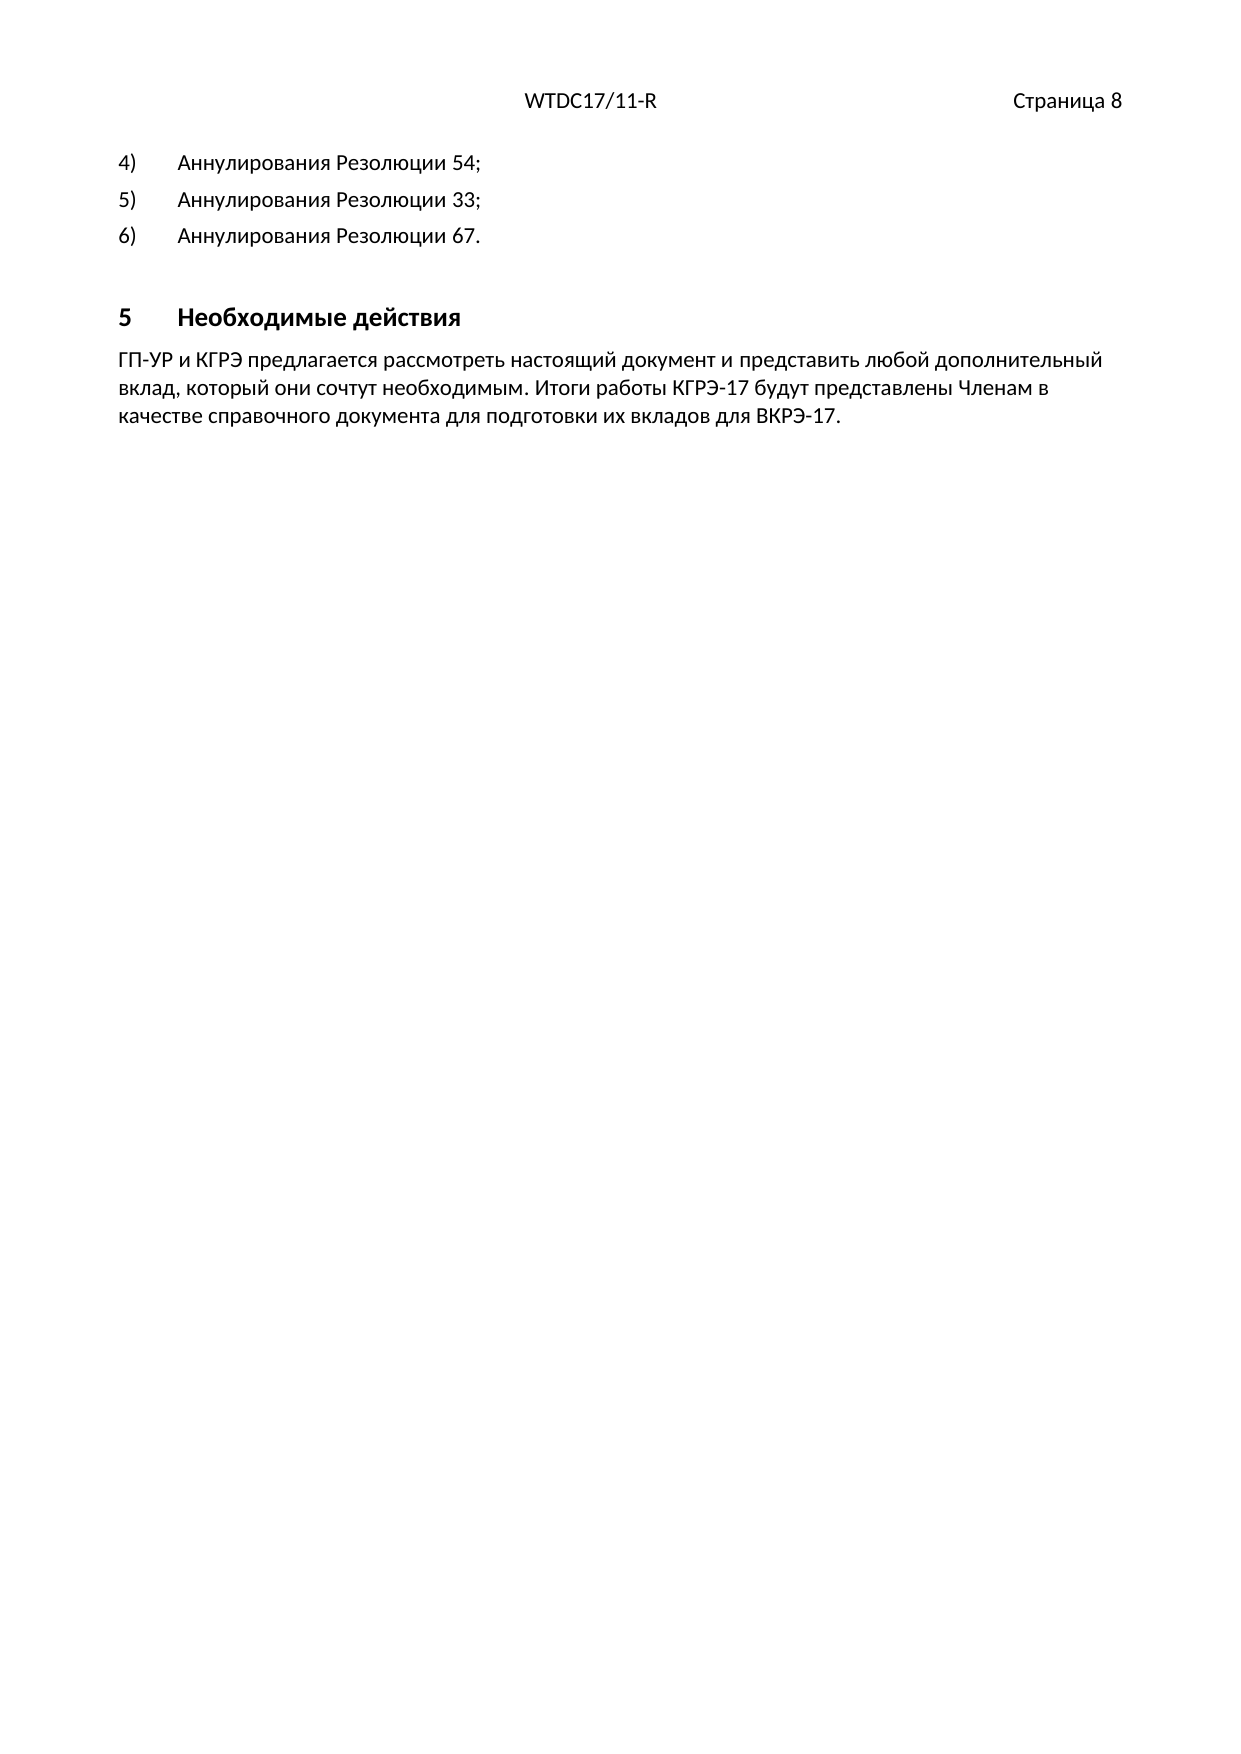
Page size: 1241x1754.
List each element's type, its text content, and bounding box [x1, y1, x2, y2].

text 6) Аннулирования Резолюции 67. [118, 222, 1122, 250]
text 5) Аннулирования Резолюции 33; [118, 185, 1122, 213]
text 4) Аннулирования Резолюции 54; [118, 148, 1122, 176]
subtitle 5 Необходимые действия [118, 300, 1122, 333]
text ГП-УР и КГРЭ предлагается рассмотреть настоящий документ и представить любой дополнительный вклад, который они сочтут необходимым. Итоги работы КГРЭ-17 будут представлены Членам в качестве справочного документа для подготовки их вкладов для ВКРЭ-17. [118, 345, 1122, 429]
